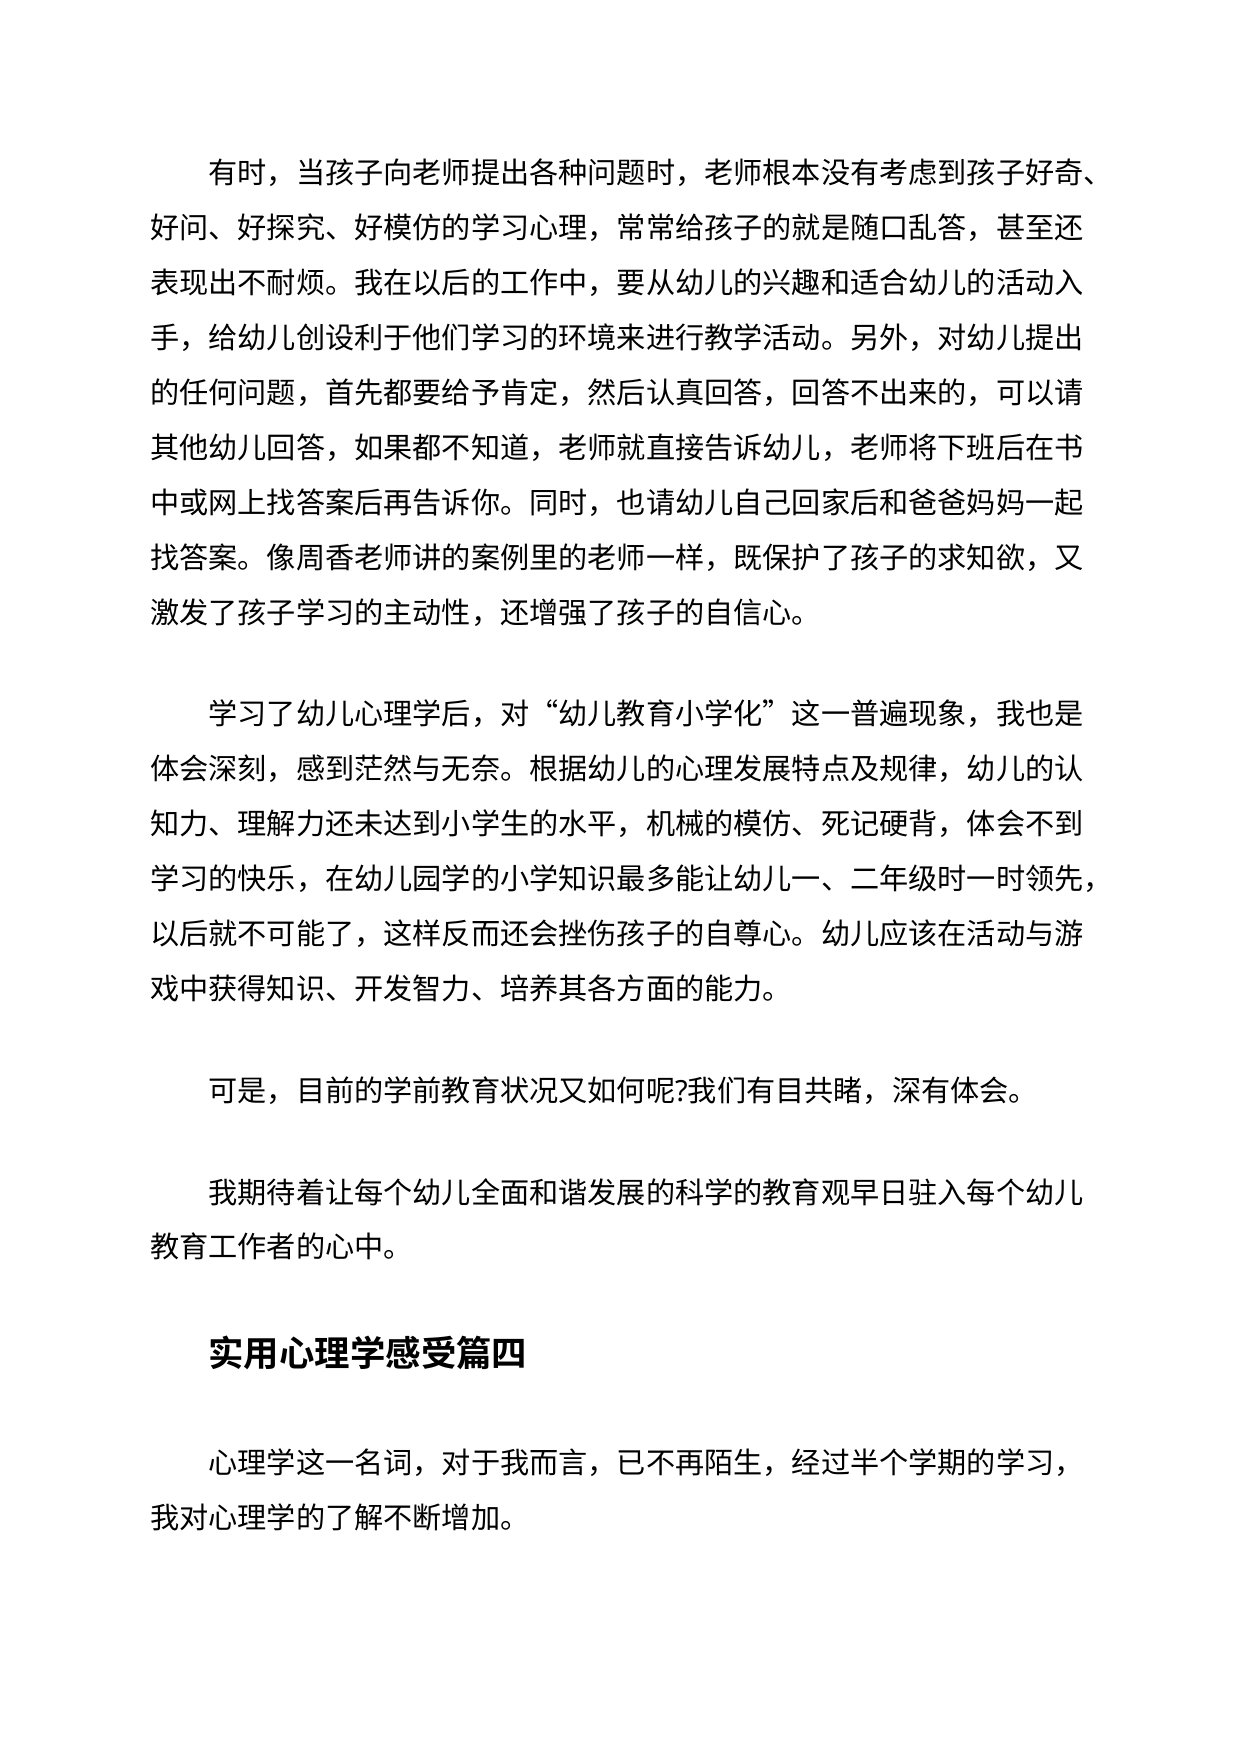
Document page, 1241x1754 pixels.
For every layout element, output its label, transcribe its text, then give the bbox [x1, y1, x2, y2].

text 可是，目前的学前教育状况又如何呢?我们有目共睹，深有体会。 [150, 1067, 1090, 1109]
text 实用心理学感受篇四 [150, 1326, 1090, 1377]
text 学习了幼儿心理学后，对“幼儿教育小学化”这一普遍现象，我也是体会深刻，感到茫然与无奈。根据幼儿的心理发展特点及规律，幼儿的认知力、理解力还未达到小学生的水平，机械的模仿、死记硬背，体会不到学习的快乐，在幼儿园学的小学知识最多能让幼儿一、二年级时一时领先，以后就不可能了，这样反而还会挫伤孩子的自尊心。幼儿应该在活动与游戏中获得知识、开发智力、培养其各方面的能力。 [150, 691, 1090, 1008]
text 我期待着让每个幼儿全面和谐发展的科学的教育观早日驻入每个幼儿教育工作者的心中。 [150, 1169, 1090, 1266]
text 心理学这一名词，对于我而言，已不再陌生，经过半个学期的学习，我对心理学的了解不断增加。 [150, 1439, 1090, 1536]
text 有时，当孩子向老师提出各种问题时，老师根本没有考虑到孩子好奇、好问、好探究、好模仿的学习心理，常常给孩子的就是随口乱答，甚至还表现出不耐烦。我在以后的工作中，要从幼儿的兴趣和适合幼儿的活动入手，给幼儿创设利于他们学习的环境来进行教学活动。另外，对幼儿提出的任何问题，首先都要给予肯定，然后认真回答，回答不出来的，可以请其他幼儿回答，如果都不知道，老师就直接告诉幼儿，老师将下班后在书中或网上找答案后再告诉你。同时，也请幼儿自己回家后和爸爸妈妈一起找答案。像周香老师讲的案例里的老师一样，既保护了孩子的求知欲，又激发了孩子学习的主动性，还增强了孩子的自信心。 [150, 150, 1090, 631]
